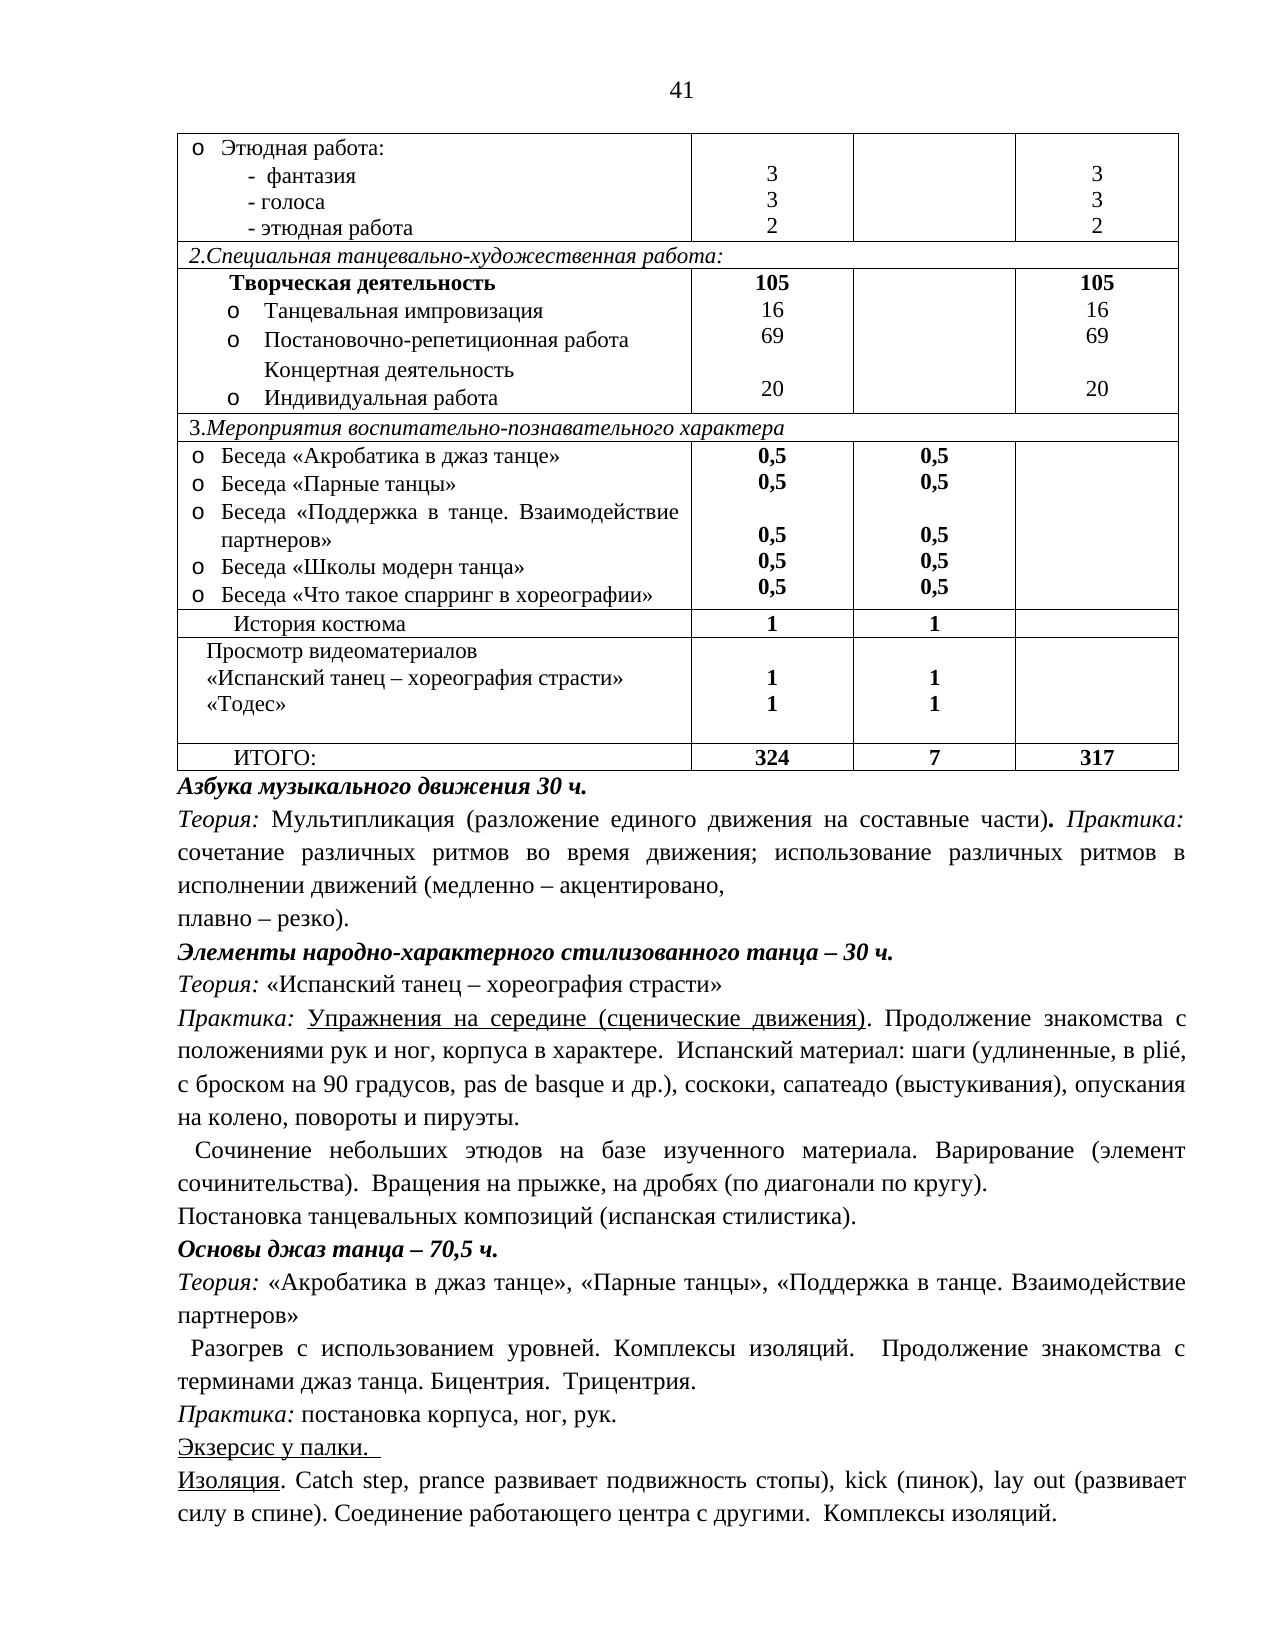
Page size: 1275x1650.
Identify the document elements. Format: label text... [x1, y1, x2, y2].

table_cell 324 [692, 744, 853, 770]
text Постановка танцевальных композиций (испанская стилистика). [177, 1201, 1186, 1229]
text Теория: «Испанский танец – хореография страсти» [177, 969, 1186, 998]
table_cell [1016, 442, 1178, 609]
text плавно – резко). [177, 903, 1186, 932]
table_cell 7 [854, 744, 1015, 770]
table_cell 3.Мероприятия воспитательно-познавательного характера [178, 414, 1178, 441]
table_cell 105 16 69 20 [1016, 269, 1178, 413]
table_cell 105 16 69 20 [692, 269, 853, 413]
table_cell 317 [1016, 744, 1178, 770]
text Практика: постановка корпуса, ног, рук. [177, 1399, 1186, 1428]
table_cell [1016, 610, 1178, 637]
table_cell Творческая деятельность Танцевальная импровизация Постановочно-репетиционная работа Концертная деятельность Индивидуальная работа [178, 269, 691, 413]
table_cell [178, 134, 691, 241]
text Сочинение небольших этюдов на базе изученного материала. Варирование (элемент сочинительства). Вращения на прыжке, на дробях (по диагонали по кругу). [177, 1135, 1186, 1196]
text Азбука музыкального движения 30 ч. [177, 771, 1186, 800]
table_cell История костюма [178, 610, 691, 637]
text Разогрев с использованием уровней. Комплексы изоляций. Продолжение знакомства с терминами джаз танца. Бицентрия. Трицентрия. [177, 1333, 1186, 1394]
table_cell 0,5 0,5 0,5 0,5 0,5 [854, 442, 1015, 609]
table_cell ИТОГО: [178, 744, 691, 770]
table_cell 2.Специальная танцевально-художественная работа: [178, 242, 1178, 268]
table_cell 0,5 0,5 0,5 0,5 0,5 [692, 442, 853, 609]
table_cell [1016, 638, 1178, 743]
table_cell 1 [854, 610, 1015, 637]
text Практика: Упражнения на середине (сценические движения). Продолжение знакомства с положениями рук и ног, корпуса в характере. Испанский материал: шаги (удлиненные, в plié, с броском на 90 градусов, pas de basque и др.), соскоки, сапатеадо (выстукивания), опускания на колено, повороты и пируэты. [177, 1003, 1186, 1130]
table_cell Беседа «Акробатика в джаз танце» Беседа «Парные танцы» Беседа «Поддержка в танце. Взаимодействие партнеров» Беседа «Школы модерн танца» Беседа «Что такое спарринг в хореографии» [178, 442, 691, 609]
text Теория: Мультипликация (разложение единого движения на составные части). Практика: сочетание различных ритмов во время движения; использование различных ритмов в исполнении движений (медленно – акцентировано, [177, 804, 1186, 899]
text Теория: «Акробатика в джаз танце», «Парные танцы», «Поддержка в танце. Взаимодействие партнеров» [177, 1267, 1186, 1328]
table_cell 1 1 [854, 638, 1015, 743]
table_cell [854, 134, 1015, 241]
table_cell 8 3 3 2 [1016, 134, 1178, 241]
table_cell 8 3 3 2 [692, 134, 853, 241]
text Основы джаз танца – 70,5 ч. [177, 1234, 1186, 1262]
text Экзерсис у палки. [177, 1432, 1186, 1461]
table_cell 1 [692, 610, 853, 637]
table_cell Просмотр видеоматериалов «Испанский танец – хореография страсти» «Тодес» [178, 638, 691, 743]
table_cell [854, 269, 1015, 413]
text Элементы народно-характерного стилизованного танца – 30 ч. [177, 937, 1186, 965]
table_cell 1 1 [692, 638, 853, 743]
text Изоляция. Catch step, prance развивает подвижность стопы), kick (пинок), lay out (развивает силу в спине). Соединение работающего центра с другими. Комплексы изоляций. [177, 1465, 1186, 1527]
